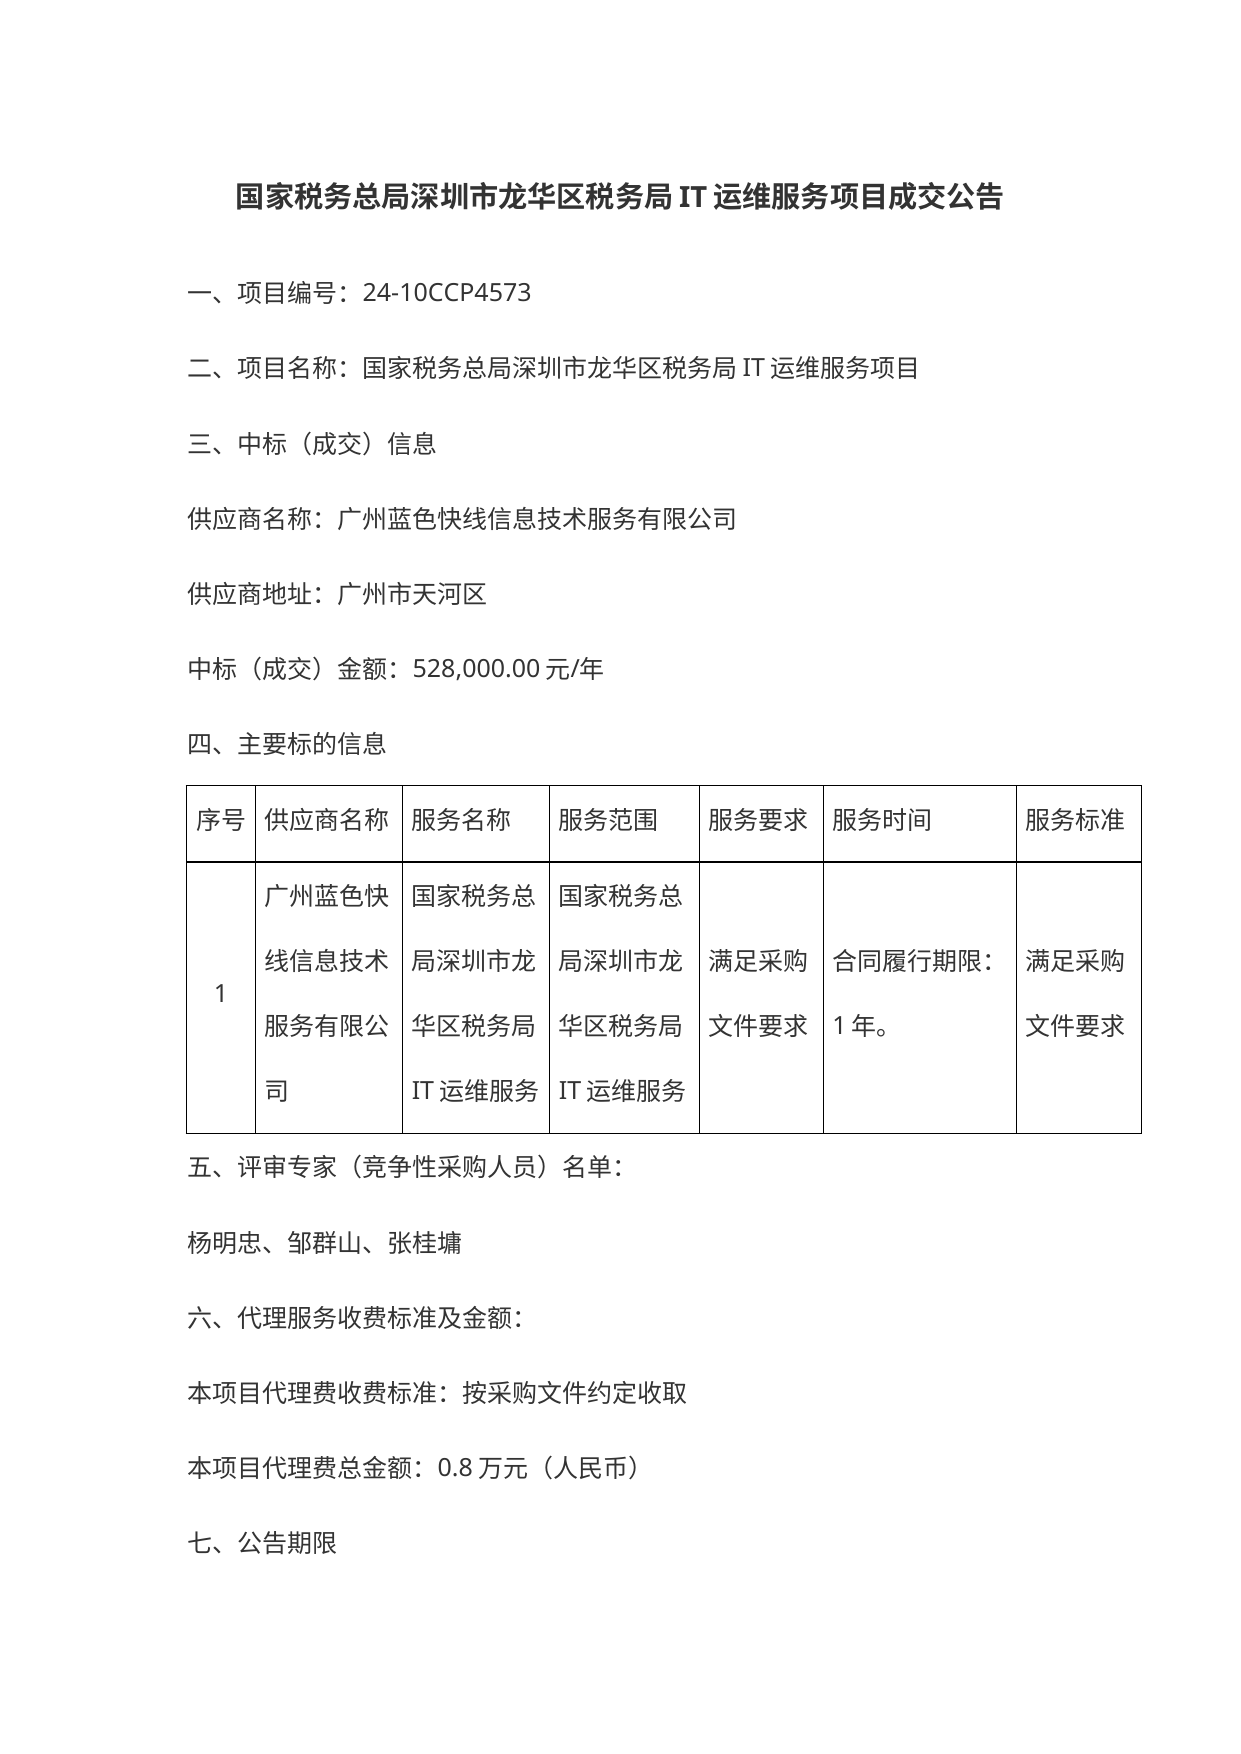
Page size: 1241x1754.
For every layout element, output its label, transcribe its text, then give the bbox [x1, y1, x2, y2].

table_cell 合同履行期限：1年。 [824, 863, 1016, 1132]
table_header 服务名称 [403, 786, 549, 861]
text 本项目代理费收费标准：按采购文件约定收取 [187, 1359, 1053, 1424]
table_cell 满足采购文件要求 [700, 863, 823, 1132]
table_header 服务要求 [700, 786, 823, 861]
text 中标（成交）金额：528,000.00元/年 [187, 635, 1053, 700]
text 供应商地址：广州市天河区 [187, 560, 1053, 625]
table_cell 国家税务总局深圳市龙华区税务局IT运维服务 [550, 863, 699, 1132]
table_cell 广州蓝色快线信息技术服务有限公司 [256, 863, 402, 1132]
text 七、公告期限 [187, 1509, 1053, 1574]
text 供应商名称：广州蓝色快线信息技术服务有限公司 [187, 485, 1053, 550]
text 本项目代理费总金额：0.8万元（人民币） [187, 1434, 1053, 1499]
table_header 服务范围 [550, 786, 699, 861]
table_header 序号 [187, 786, 255, 861]
text 六、代理服务收费标准及金额： [187, 1284, 1053, 1349]
text 三、中标（成交）信息 [187, 410, 1053, 475]
table_header 服务时间 [824, 786, 1016, 861]
text 五、评审专家（竞争性采购人员）名单： [187, 1134, 1053, 1198]
text 二、项目名称：国家税务总局深圳市龙华区税务局IT运维服务项目 [187, 334, 1053, 399]
text 四、主要标的信息 [187, 710, 1053, 775]
text 杨明忠、邹群山、张桂墉 [187, 1209, 1053, 1274]
text 一、项目编号：24-10CCP4573 [187, 259, 1053, 324]
table_header 供应商名称 [256, 786, 402, 861]
table_header 服务标准 [1017, 786, 1141, 861]
subtitle 国家税务总局深圳市龙华区税务局IT运维服务项目成交公告 [187, 162, 1053, 227]
table_cell 满足采购文件要求 [1017, 863, 1141, 1132]
table_cell 国家税务总局深圳市龙华区税务局IT运维服务 [403, 863, 549, 1132]
table_cell 1 [187, 863, 255, 1132]
